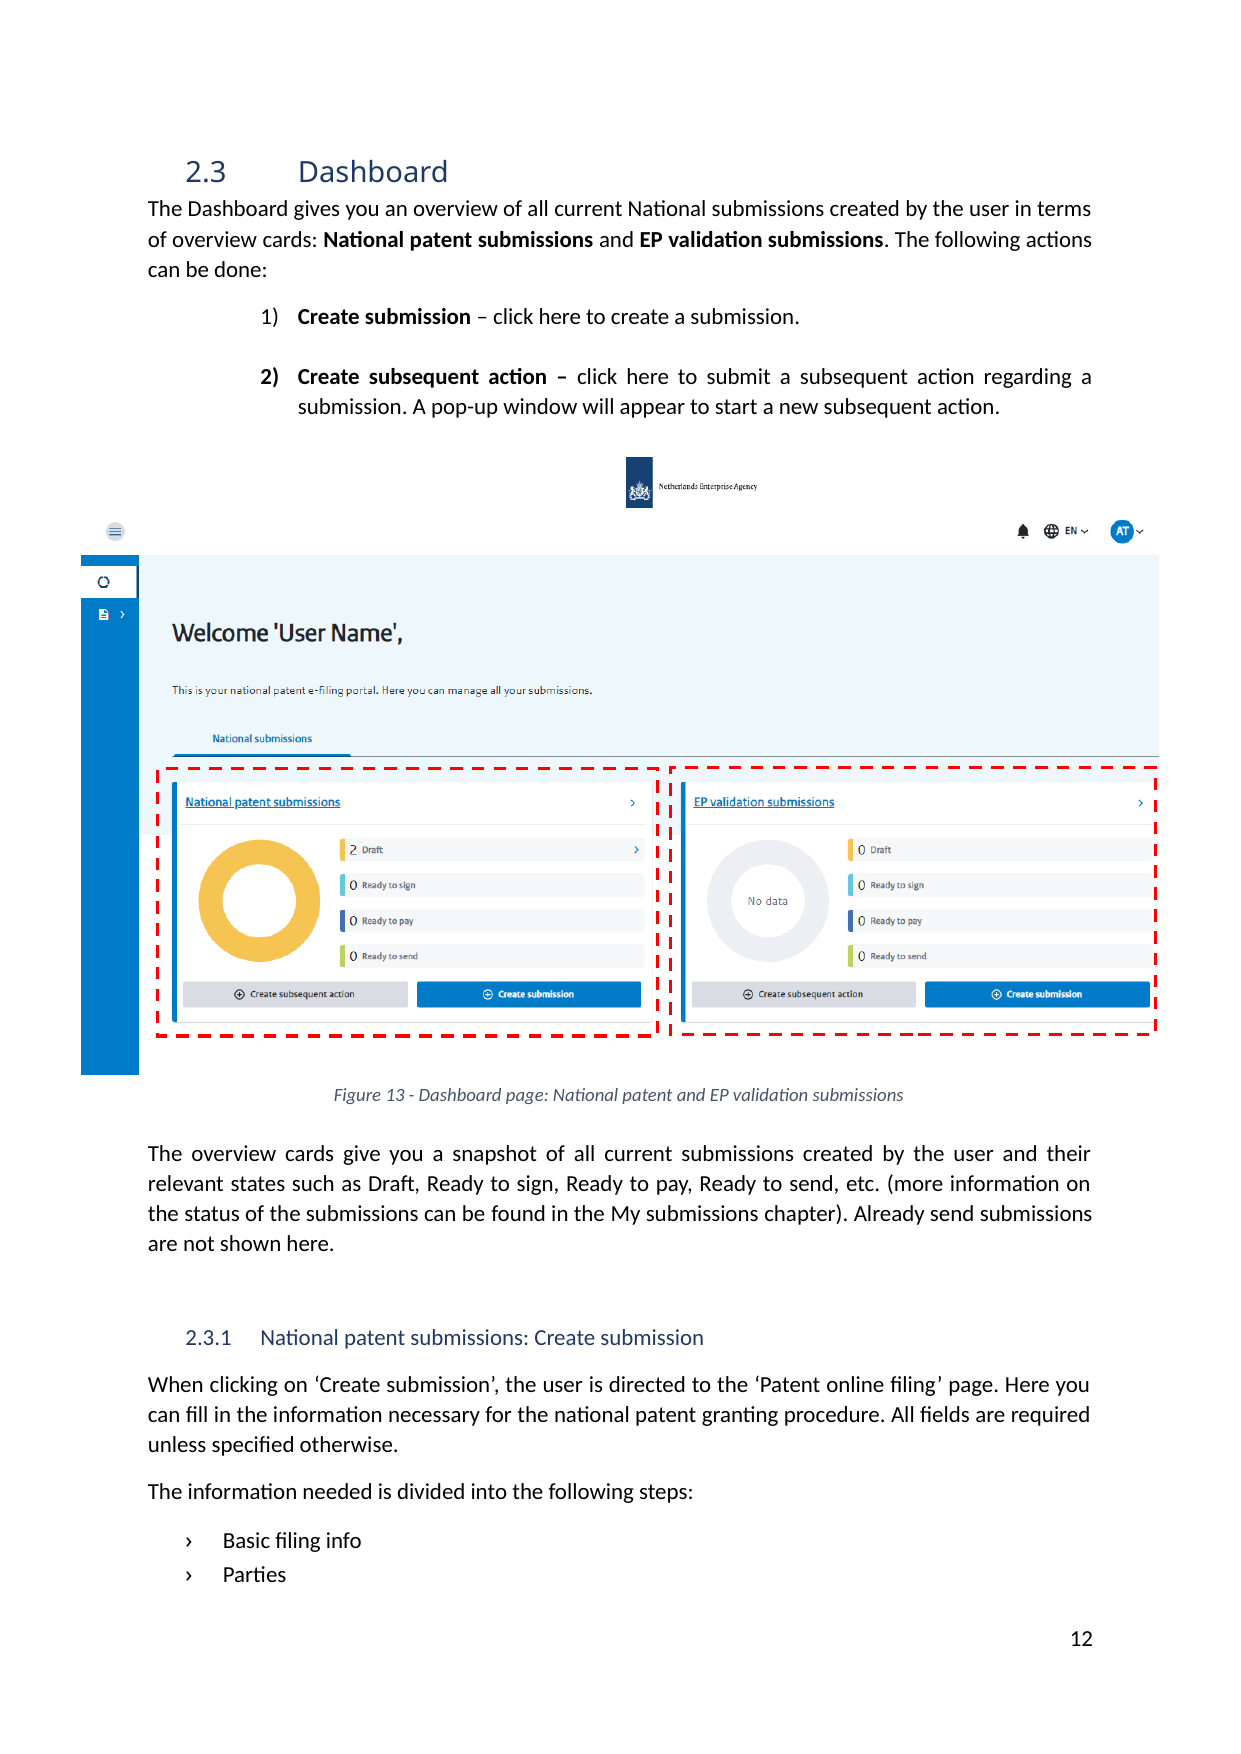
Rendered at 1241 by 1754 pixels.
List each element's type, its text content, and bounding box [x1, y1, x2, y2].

list The overview cards give you a snapshot of all current submissions created by the user and their relevant states such as Draft, Ready to sign, Ready to pay, Ready to send, etc. (more information on the status of the submissions can be found in the My submissions chapter). Already send submissions are not shown here. [148, 1139, 1093, 1257]
subtitle Dashboard [185, 152, 1093, 191]
picture [81, 457, 1159, 1075]
text The Dashboard gives you an overview of all current National submissions created by the user in terms of overview cards: National patent submissions and EP validation submissions. The following actions can be done: [148, 194, 1093, 283]
text When clicking on ‘Create submission’, the user is directed to the ‘Patent online filing’ page. Here you can fill in the information necessary for the national patent granting procedure. All fields are required unless specified otherwise. [148, 1370, 1093, 1458]
list Create submission – click here to create a submission. [260, 302, 1093, 330]
list Parties [185, 1558, 1093, 1589]
list Create subsequent action – click here to submit a subsequent action regarding a submission. A pop-up window will appear to start a new subsequent action. [260, 362, 1093, 421]
list National patent submissions: Create submission [185, 1323, 1093, 1351]
list Basic filing info [185, 1524, 1093, 1555]
text The information needed is divided into the following steps: [148, 1477, 1093, 1505]
